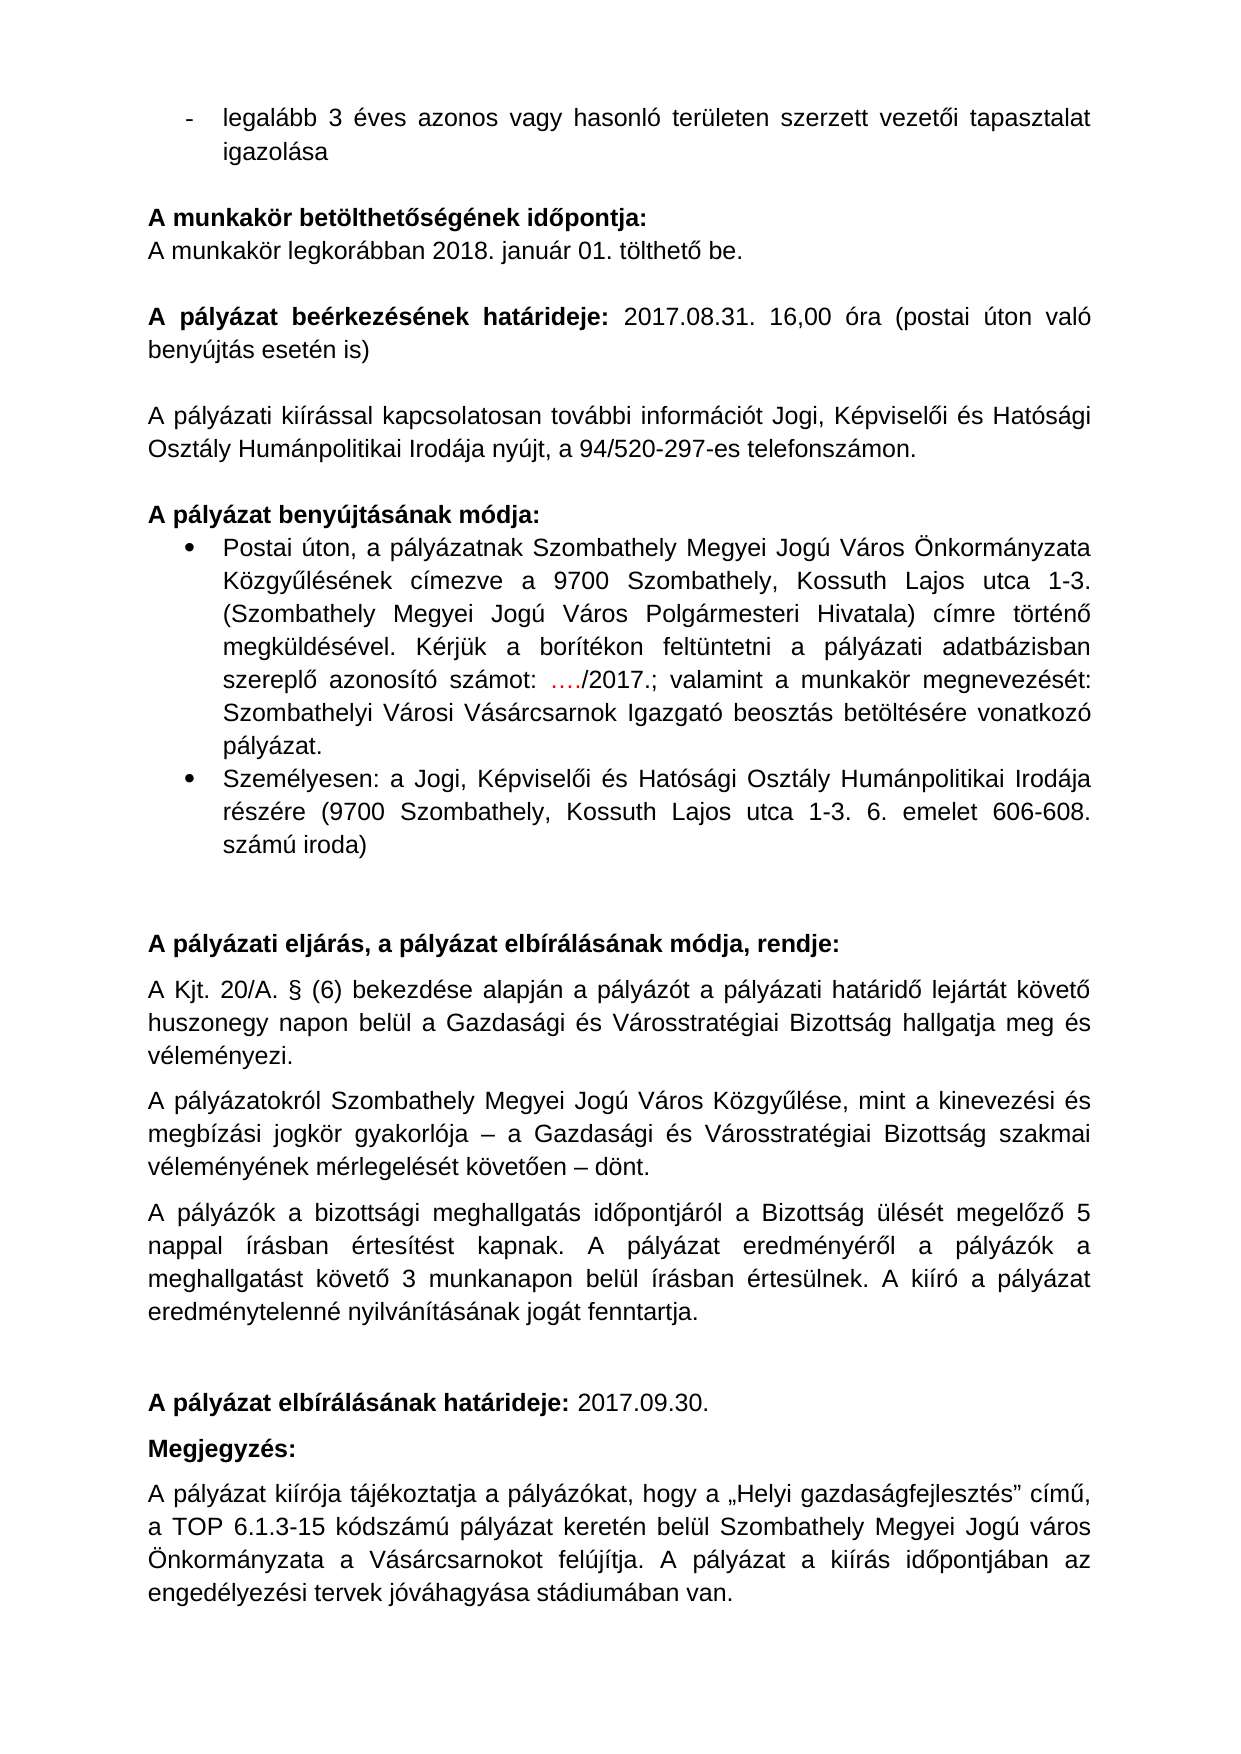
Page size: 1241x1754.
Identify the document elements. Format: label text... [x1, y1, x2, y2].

text A munkakör betölthetőségének időpontja: [148, 203, 1092, 231]
text A pályázatokról Szombathely Megyei Jogú Város Közgyűlése, mint a kinevezési és megbízási jogkör gyakorlója – a Gazdasági és Városstratégiai Bizottság szakmai véleményének mérlegelését követően – dönt. [148, 1086, 1092, 1181]
text A pályázati eljárás, a pályázat elbírálásának módja, rendje: [148, 929, 1092, 958]
text Megjegyzés: [148, 1433, 1092, 1462]
text A munkakör legkorábban 2018. január 01. tölthető be. [148, 236, 1092, 264]
list legalább 3 éves azonos vagy hasonló területen szerzett vezetői tapasztalat igazolása [185, 103, 1092, 165]
text A pályázat kiírója tájékoztatja a pályázókat, hogy a „Helyi gazdaságfejlesztés” című, a TOP 6.1.3-15 kódszámú pályázat keretén belül Szombathely Megyei Jogú város Önkormányzata a Vásárcsarnokot felújítja. A pályázat a kiírás időpontjában az engedélyezési tervek jóváhagyása stádiumában van. [148, 1479, 1092, 1607]
text A pályázat beérkezésének határideje: 2017.08.31. 16,00 óra (postai úton való benyújtás esetén is) [148, 302, 1092, 363]
list Személyesen: a Jogi, Képviselői és Hatósági Osztály Humánpolitikai Irodája részére (9700 Szombathely, Kossuth Lajos utca 1-3. 6. emelet 606-608. számú iroda) [185, 764, 1092, 859]
text A pályázati kiírással kapcsolatosan további információt Jogi, Képviselői és Hatósági Osztály Humánpolitikai Irodája nyújt, a 94/520-297-es telefonszámon. [148, 401, 1092, 462]
list Postai úton, a pályázatnak Szombathely Megyei Jogú Város Önkormányzata Közgyűlésének címezve a 9700 Szombathely, Kossuth Lajos utca 1-3. (Szombathely Megyei Jogú Város Polgármesteri Hivatala) címre történő megküldésével. Kérjük a borítékon feltüntetni a pályázati adatbázisban szereplő azonosító számot: …./2017.; valamint a munkakör megnevezését: Szombathelyi Városi Vásárcsarnok Igazgató beosztás betöltésére vonatkozó pályázat. [185, 533, 1092, 760]
text A pályázat benyújtásának módja: [148, 500, 1092, 528]
text A Kjt. 20/A. § (6) bekezdése alapján a pályázót a pályázati határidő lejártát követő huszonegy napon belül a Gazdasági és Városstratégiai Bizottság hallgatja meg és véleményezi. [148, 975, 1092, 1069]
text A pályázók a bizottsági meghallgatás időpontjáról a Bizottság ülését megelőző 5 nappal írásban értesítést kapnak. A pályázat eredményéről a pályázók a meghallgatást követő 3 munkanapon belül írásban értesülnek. A kiíró a pályázat eredménytelenné nyilvánításának jogát fenntartja. [148, 1198, 1092, 1326]
text A pályázat elbírálásának határideje: 2017.09.30. [148, 1388, 1092, 1417]
